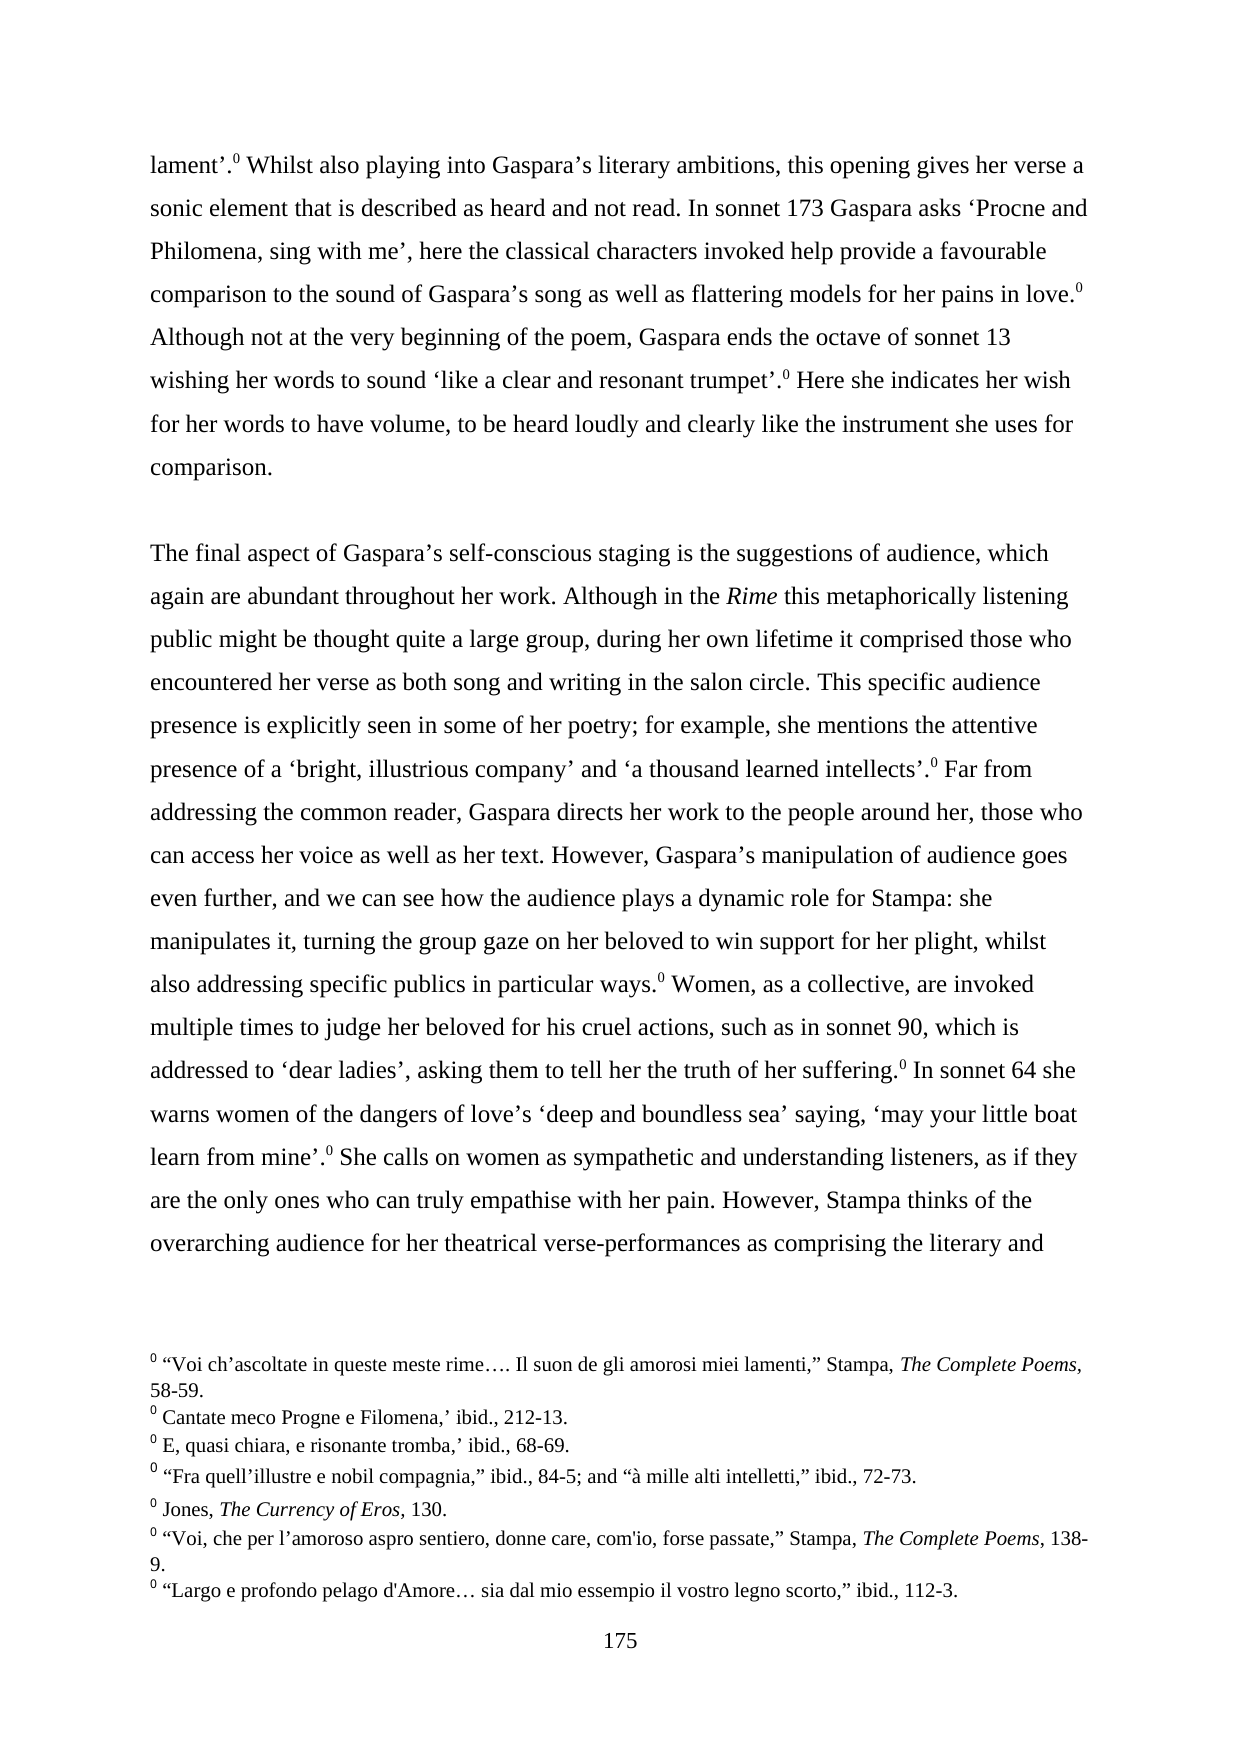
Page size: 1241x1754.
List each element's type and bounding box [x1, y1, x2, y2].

text [150, 150, 1090, 481]
text [150, 538, 1090, 1257]
